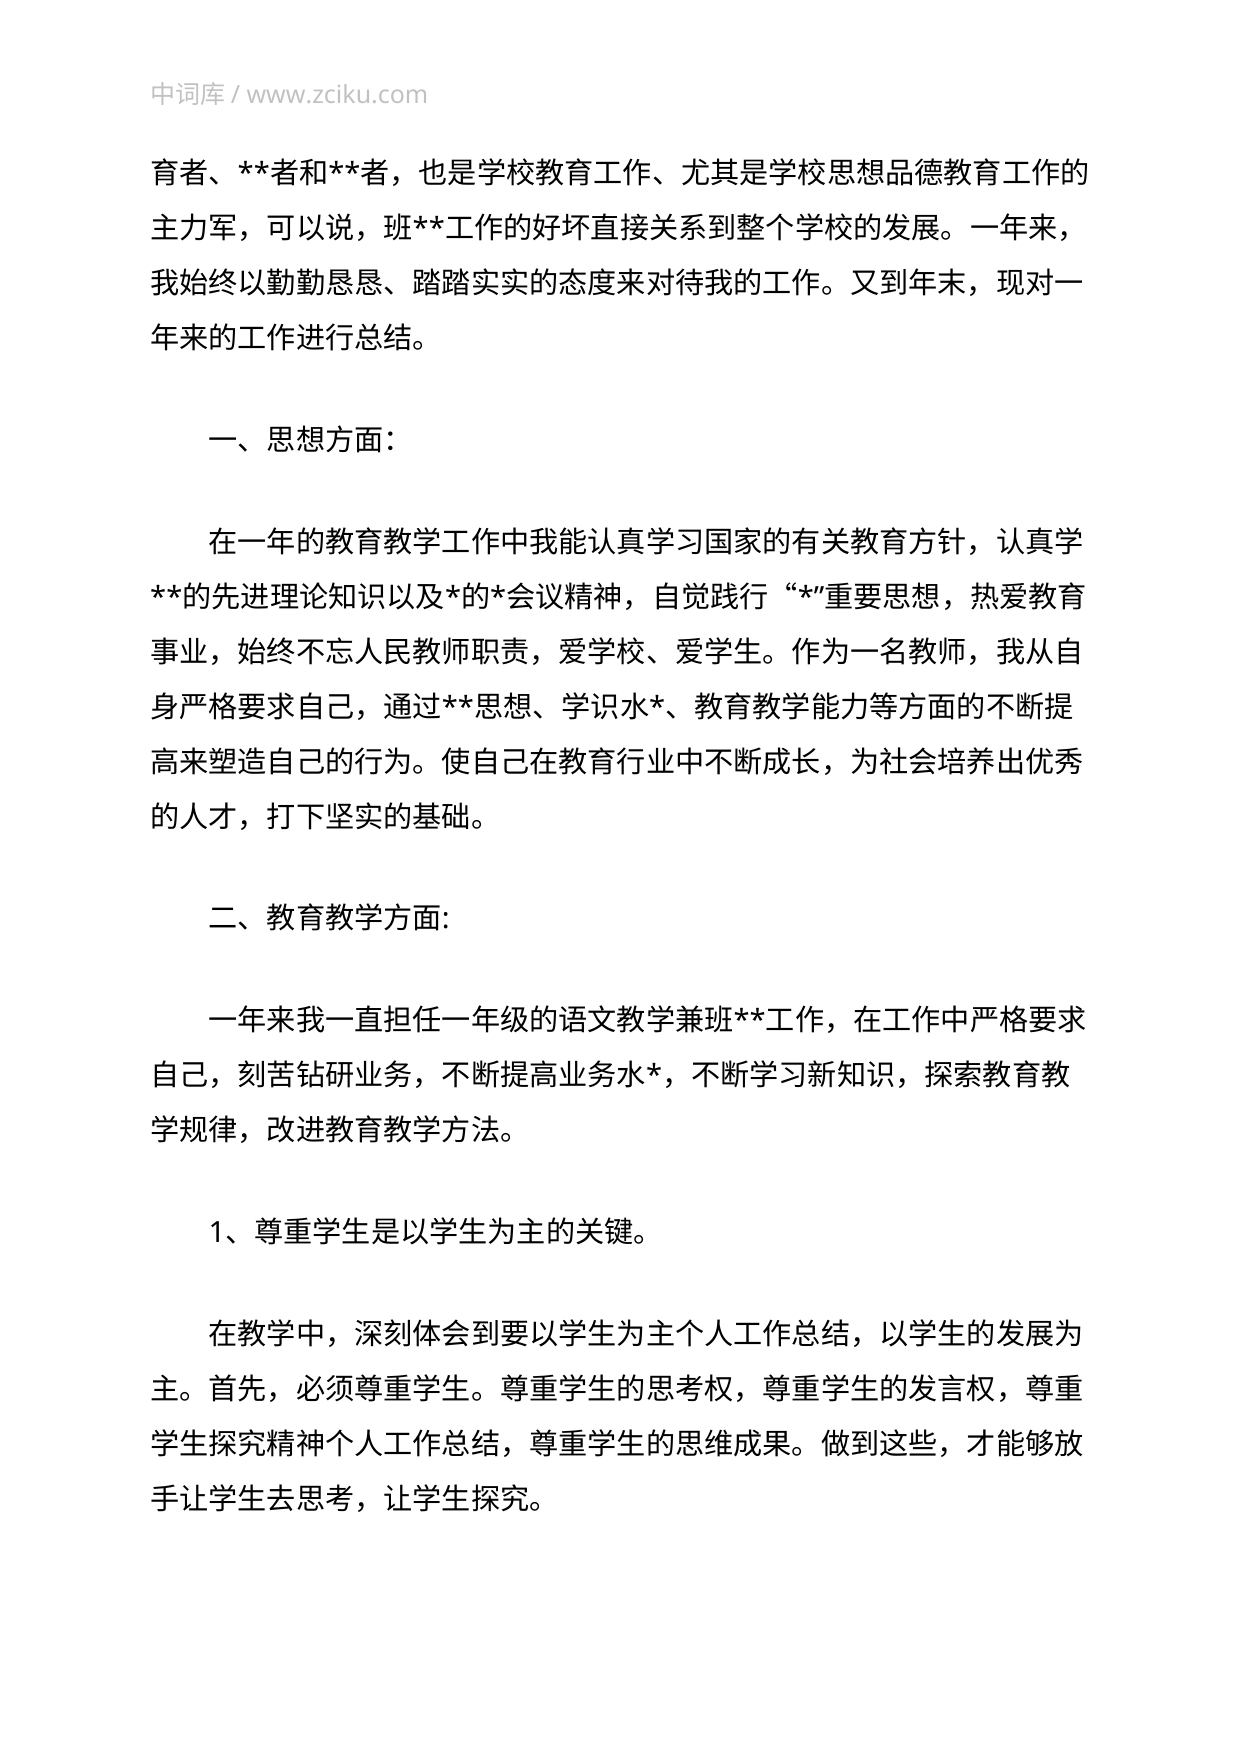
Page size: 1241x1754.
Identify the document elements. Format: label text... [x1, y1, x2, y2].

text 一、思想方面： [150, 417, 1090, 459]
text 一年来我一直担任一年级的语文教学兼班**工作，在工作中严格要求自己，刻苦钻研业务，不断提高业务水*，不断学习新知识，探索教育教学规律，改进教育教学方法。 [150, 997, 1090, 1149]
text 在一年的教育教学工作中我能认真学习国家的有关教育方针，认真学**的先进理论知识以及*的*会议精神，自觉践行“*”重要思想，热爱教育事业，始终不忘人民教师职责，爱学校、爱学生。作为一名教师，我从自身严格要求自己，通过**思想、学识水*、教育教学能力等方面的不断提高来塑造自己的行为。使自己在教育行业中不断成长，为社会培养出优秀的人才，打下坚实的基础。 [150, 518, 1090, 835]
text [150, 150, 1090, 357]
text 在教学中，深刻体会到要以学生为主个人工作总结，以学生的发展为主。首先，必须尊重学生。尊重学生的思考权，尊重学生的发言权，尊重学生探究精神个人工作总结，尊重学生的思维成果。做到这些，才能够放手让学生去思考，让学生探究。 [150, 1311, 1090, 1518]
text 二、教育教学方面: [150, 895, 1090, 937]
text 1、尊重学生是以学生为主的关键。 [150, 1209, 1090, 1251]
